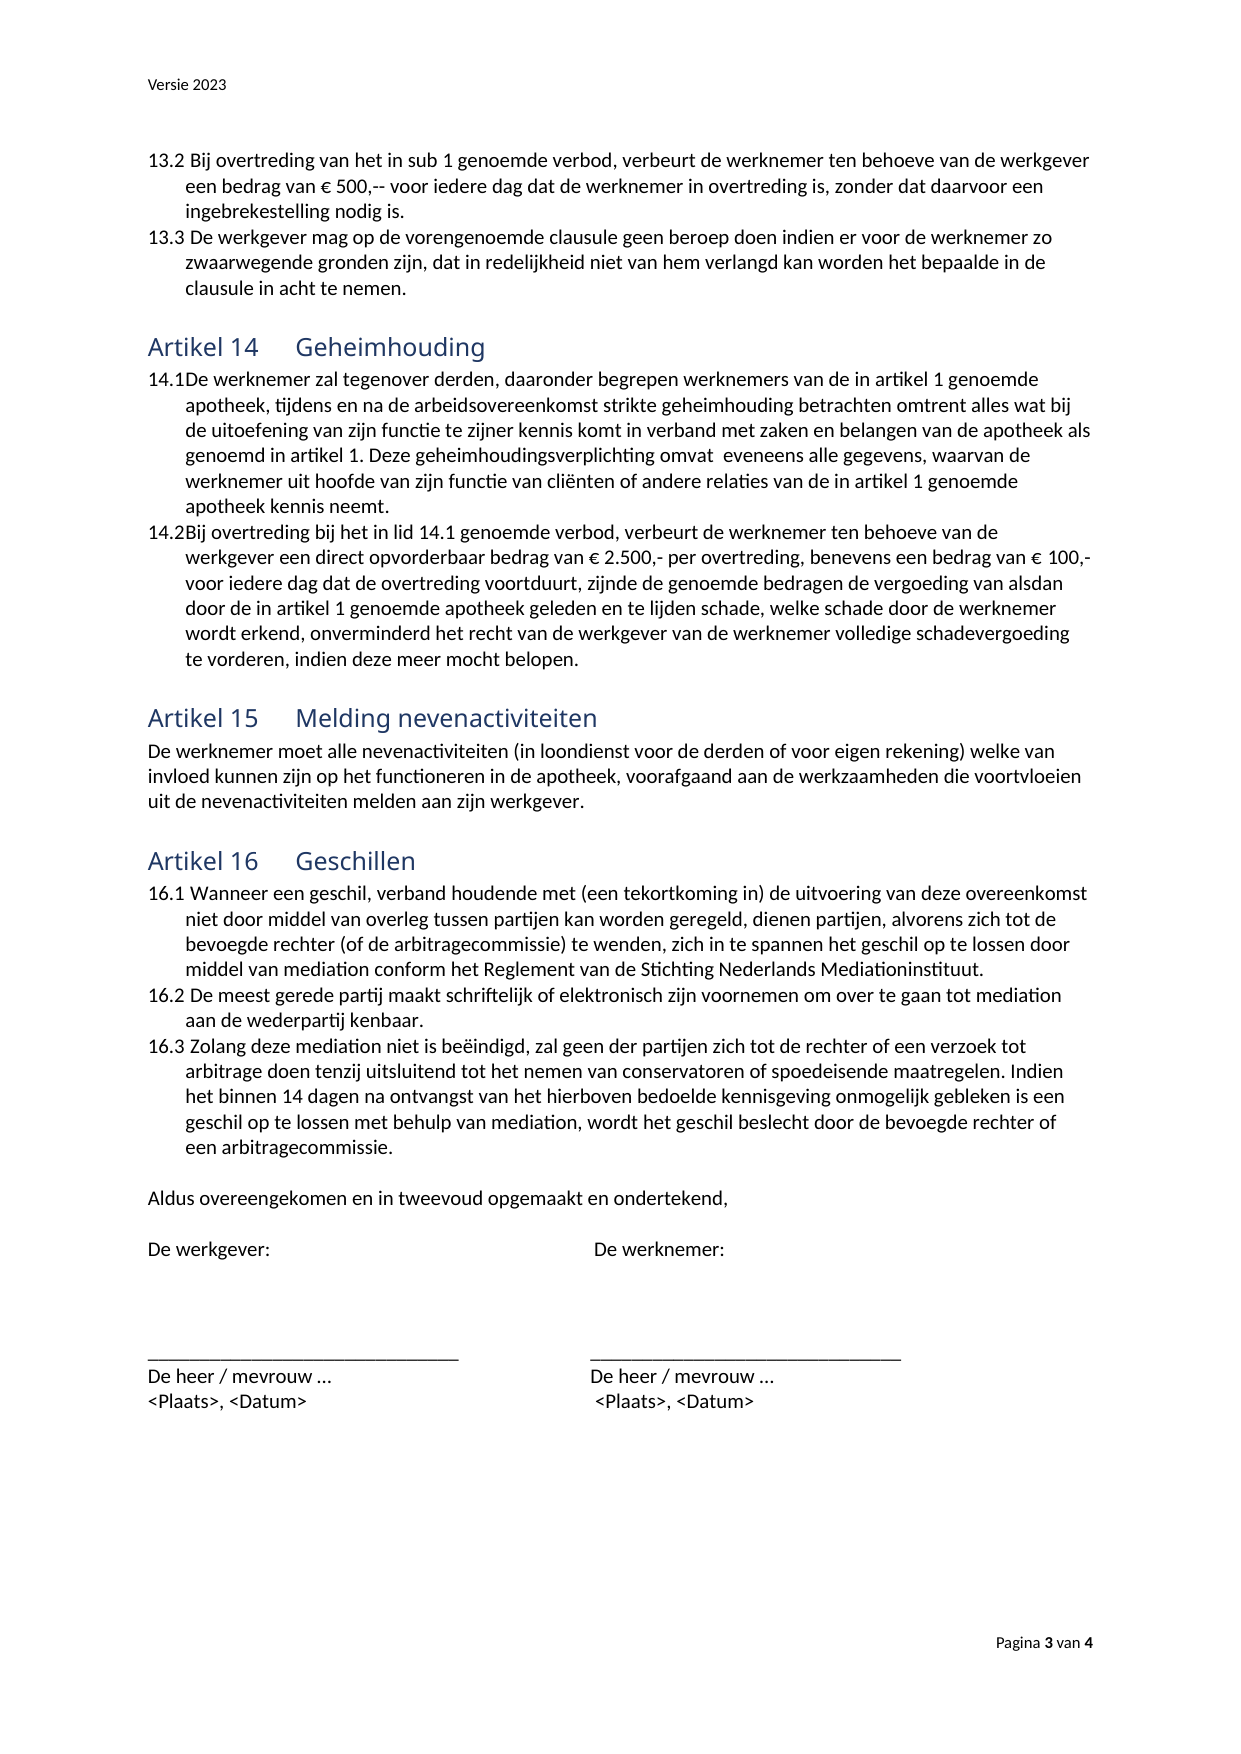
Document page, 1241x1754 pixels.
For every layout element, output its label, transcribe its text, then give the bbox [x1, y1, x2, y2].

text Aldus overeengekomen en in tweevoud opgemaakt en ondertekend, [148, 1185, 1093, 1211]
text De werkgever: De werknemer: [148, 1236, 1093, 1262]
subtitle Artikel 16 Geschillen [148, 844, 1093, 878]
text ______________________________ ______________________________ [148, 1338, 1093, 1363]
text De werknemer moet alle nevenactiviteiten (in loondienst voor de derden of voor eigen rekening) welke van invloed kunnen zijn op het functioneren in de apotheek, voorafgaand aan de werkzaamheden die voortvloeien uit de nevenactiviteiten melden aan zijn werkgever. [148, 738, 1093, 814]
text De heer / mevrouw … De heer / mevrouw … [148, 1363, 1093, 1389]
list Wanneer een geschil, verband houdende met (een tekortkoming in) de uitvoering van deze overeenkomst niet door middel van overleg tussen partijen kan worden geregeld, dienen partijen, alvorens zich tot de bevoegde rechter (of de arbitragecommissie) te wenden, zich in te spannen het geschil op te lossen door middel van mediation conform het Reglement van de Stichting Nederlands Mediationinstituut. [148, 880, 1093, 982]
list De meest gerede partij maakt schriftelijk of elektronisch zijn voornemen om over te gaan tot mediation aan de wederpartij kenbaar. [148, 982, 1093, 1033]
subtitle Artikel 14 Geheimhouding [148, 330, 1093, 364]
list De werkgever mag op de vorengenoemde clausule geen beroep doen indien er voor de werknemer zo zwaarwegende gronden zijn, dat in redelijkheid niet van hem verlangd kan worden het bepaalde in de clausule in acht te nemen. [148, 224, 1093, 300]
list Bij overtreding van het in sub 1 genoemde verbod, verbeurt de werknemer ten behoeve van de werkgever een bedrag van € 500,-- voor iedere dag dat de werknemer in overtreding is, zonder dat daarvoor een ingebrekestelling nodig is. [148, 148, 1093, 224]
subtitle Artikel 15 Melding nevenactiviteiten [148, 701, 1093, 735]
list Bij overtreding bij het in lid 14.1 genoemde verbod, verbeurt de werknemer ten behoeve van de werkgever een direct opvorderbaar bedrag van € 2.500,- per overtreding, benevens een bedrag van € 100,- voor iedere dag dat de overtreding voortduurt, zijnde de genoemde bedragen de vergoeding van alsdan door de in artikel 1 genoemde apotheek geleden en te lijden schade, welke schade door de werknemer wordt erkend, onverminderd het recht van de werkgever van de werknemer volledige schadevergoeding te vorderen, indien deze meer mocht belopen. [148, 519, 1093, 671]
list Zolang deze mediation niet is beëindigd, zal geen der partijen zich tot de rechter of een verzoek tot arbitrage doen tenzij uitsluitend tot het nemen van conservatoren of spoedeisende maatregelen. Indien het binnen 14 dagen na ontvangst van het hierboven bedoelde kennisgeving onmogelijk gebleken is een geschil op te lossen met behulp van mediation, wordt het geschil beslecht door de bevoegde rechter of een arbitragecommissie. [148, 1033, 1093, 1160]
text <Plaats>, <Datum> <Plaats>, <Datum> [148, 1389, 1093, 1414]
list De werknemer zal tegenover derden, daaronder begrepen werknemers van de in artikel 1 genoemde apotheek, tijdens en na de arbeidsovereenkomst strikte geheimhouding betrachten omtrent alles wat bij de uitoefening van zijn functie te zijner kennis komt in verband met zaken en belangen van de apotheek als genoemd in artikel 1. Deze geheimhoudingsverplichting omvat eveneens alle gegevens, waarvan de werknemer uit hoofde van zijn functie van cliënten of andere relaties van de in artikel 1 genoemde apotheek kennis neemt. [148, 366, 1093, 519]
